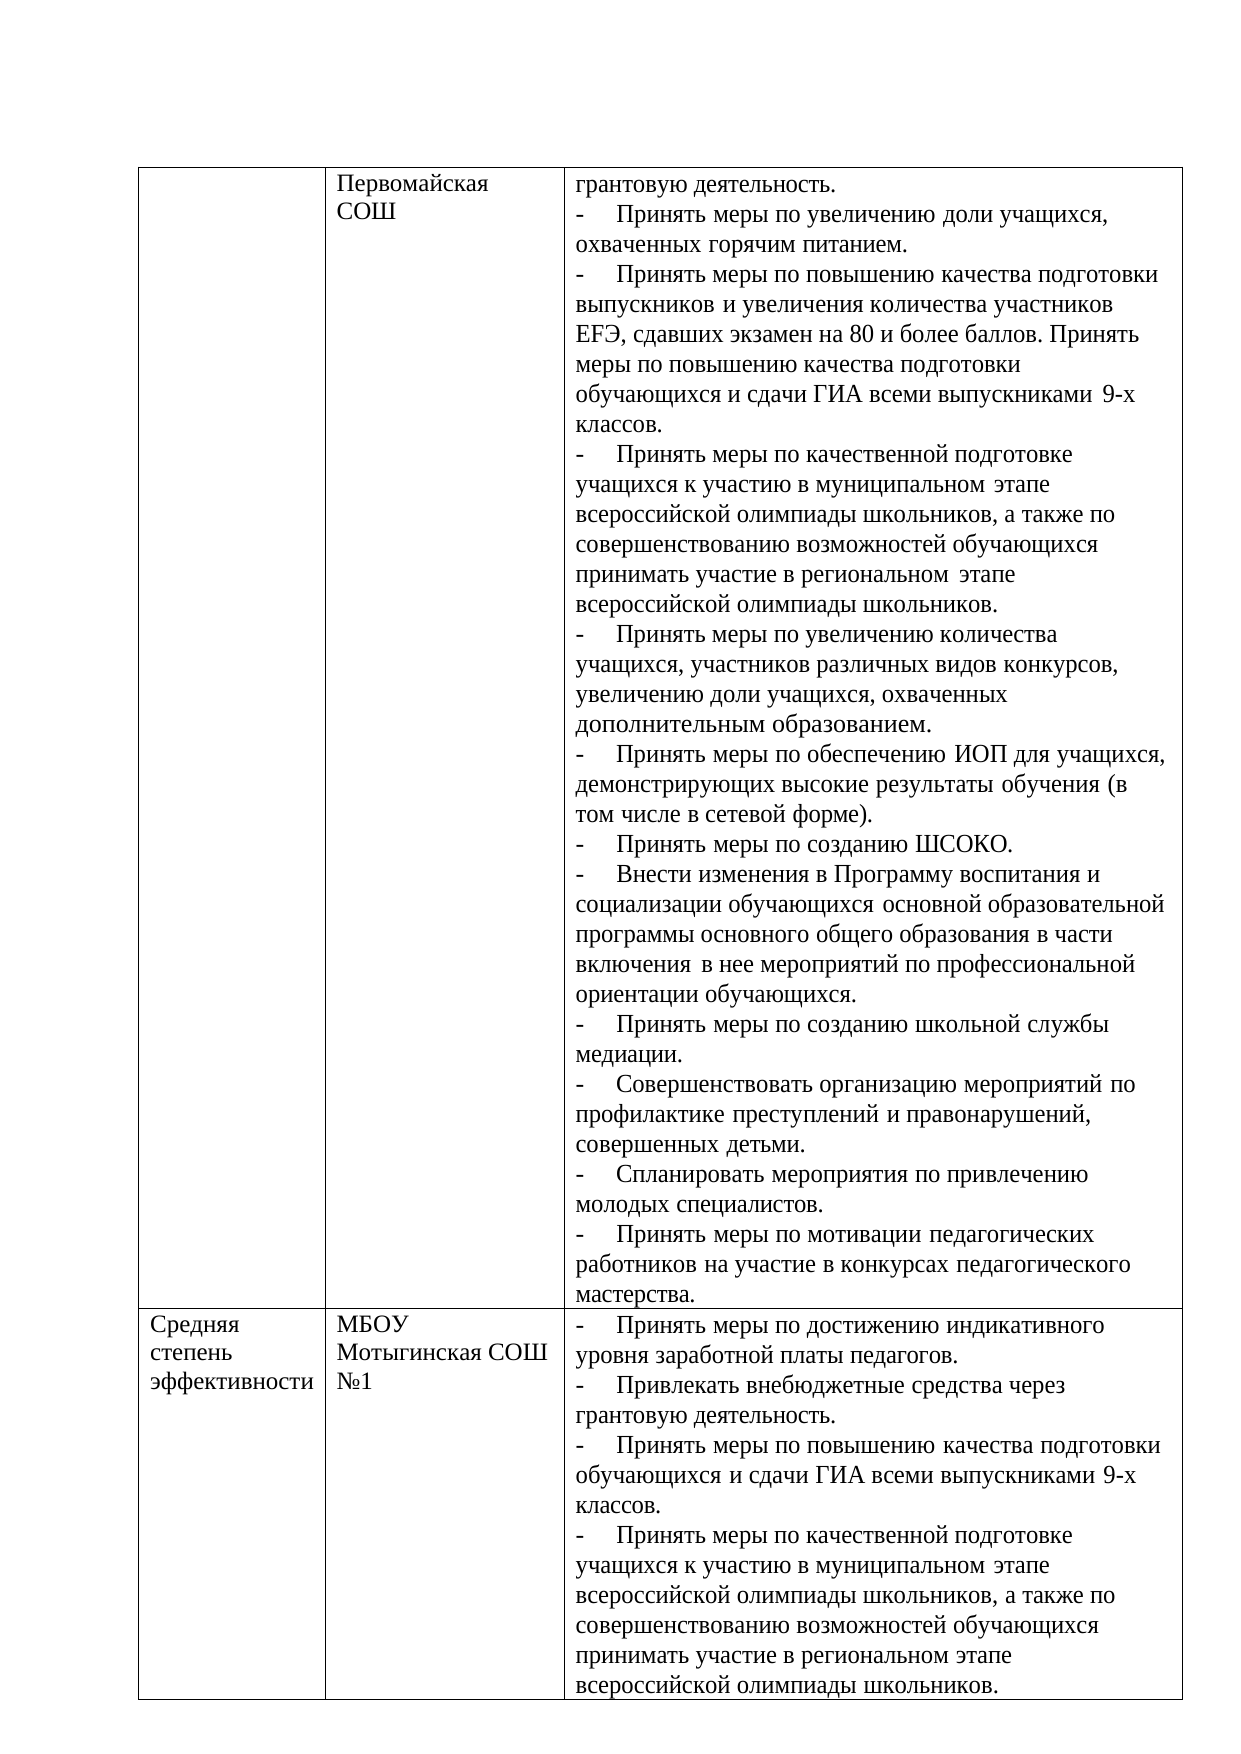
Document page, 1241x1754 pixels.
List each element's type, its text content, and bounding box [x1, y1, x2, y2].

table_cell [326, 168, 564, 1308]
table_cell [326, 1309, 564, 1699]
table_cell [139, 1309, 325, 1699]
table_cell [565, 1309, 1182, 1699]
